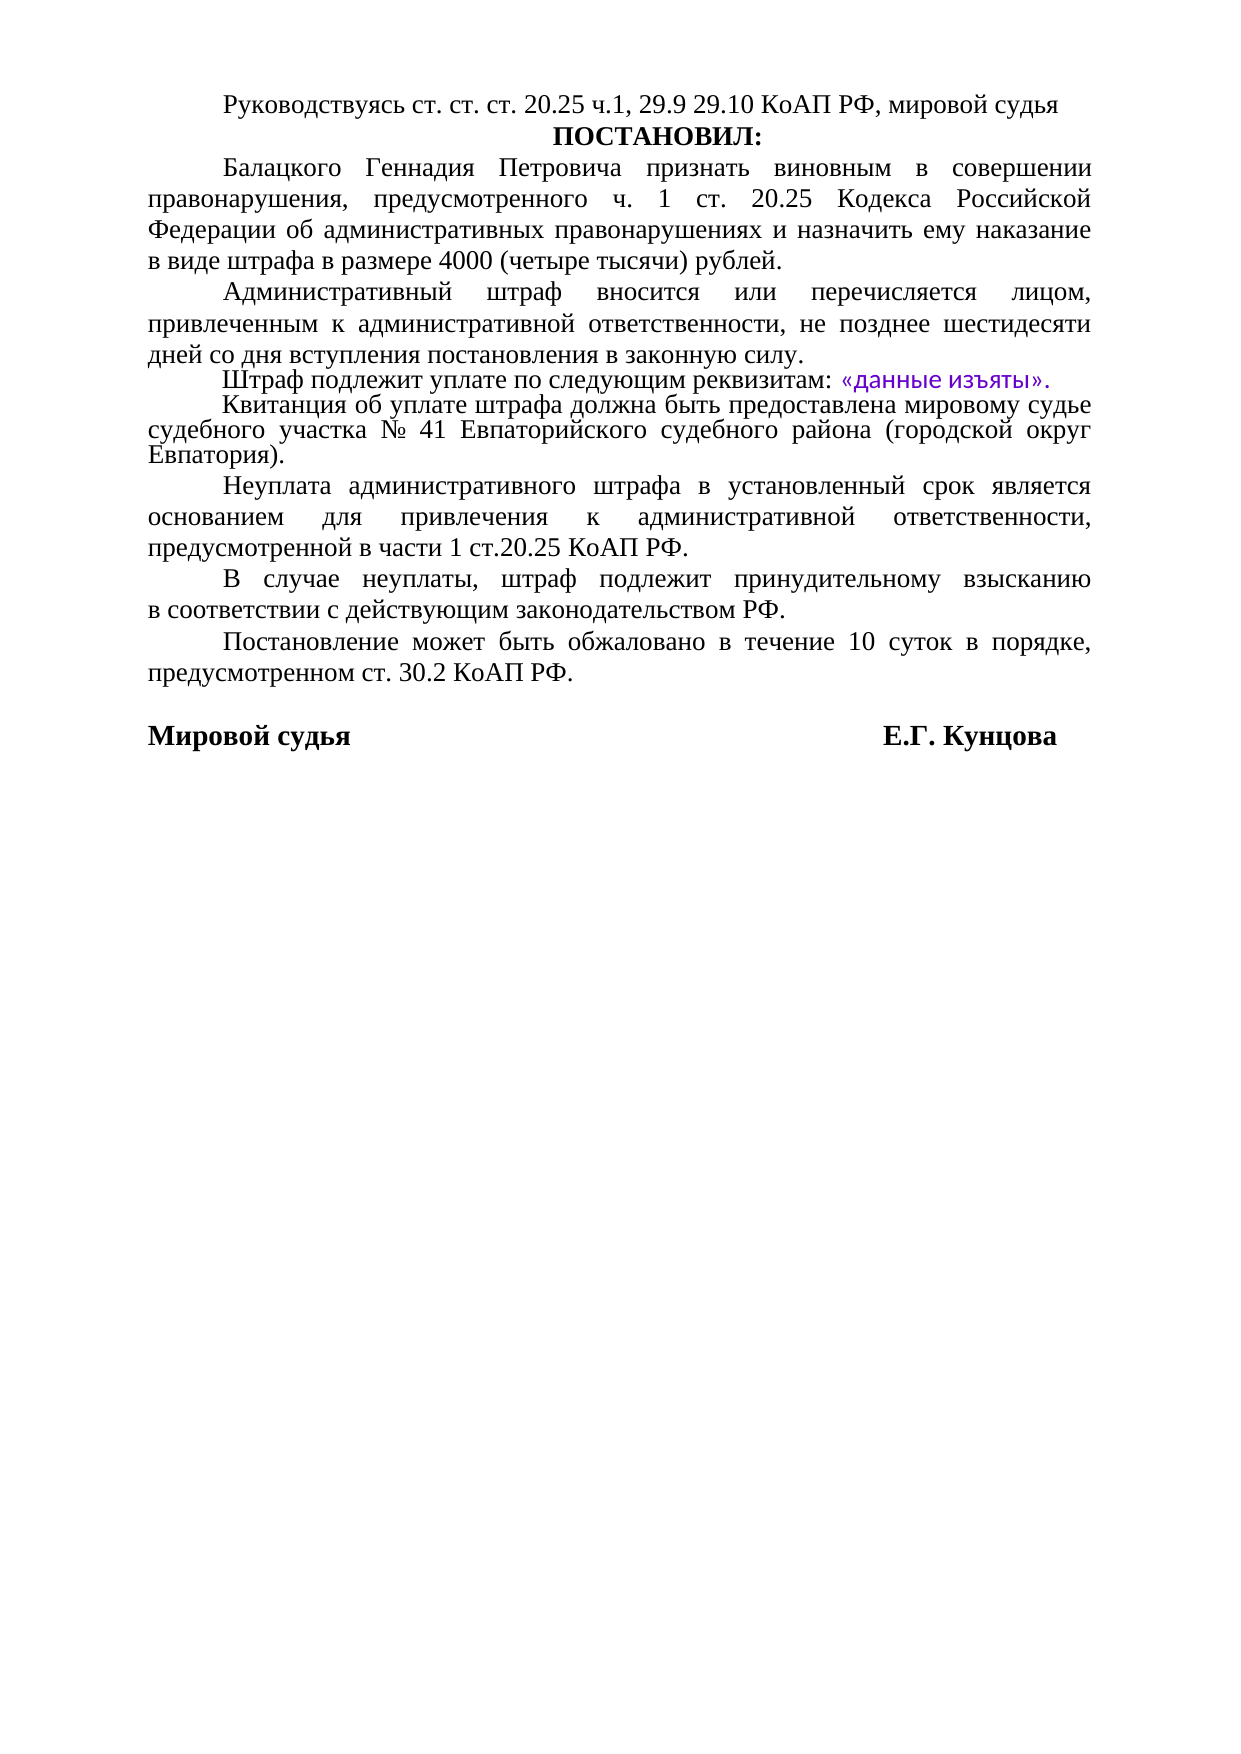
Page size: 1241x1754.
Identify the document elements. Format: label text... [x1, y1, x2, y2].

text ПОСТАНОВИЛ: [148, 120, 1092, 151]
text Балацкого Геннадия Петровича признать виновным в совершении правонарушения, предусмотренного ч. 1 ст. 20.25 Кодекса Российской Федерации об административных правонарушениях и назначить ему наказание в виде штрафа в размере 4000 (четыре тысячи) рублей. [148, 151, 1092, 276]
text Неуплата административного штрафа в установленный срок является основанием для привлечения к административной ответственности, предусмотренной в части 1 ст.20.25 КоАП РФ. [148, 469, 1092, 562]
text Руководствуясь ст. ст. ст. 20.25 ч.1, 29.9 29.10 КоАП РФ, мировой судья [148, 89, 1092, 120]
text Штраф подлежит уплате по следующим реквизитам: «данные изъяты». [296, 369, 1092, 394]
text В случае неуплаты, штраф подлежит принудительному взысканию в соответствии с действующим законодательством РФ. [148, 562, 1092, 625]
text Мировой судья Е.Г. Кунцова [148, 718, 1092, 752]
text Квитанция об уплате штрафа должна быть предоставлена мировому судье судебного участка № 41 Евпаторийского судебного района (городской округ Евпатория). [148, 394, 1092, 469]
text Административный штраф вносится или перечисляется лицом, привлеченным к административной ответственности, не позднее шестидесяти дней со дня вступления постановления в законную силу. [148, 276, 1092, 369]
text Постановление может быть обжаловано в течение 10 суток в порядке, предусмотренном ст. 30.2 КоАП РФ. [148, 625, 1092, 687]
